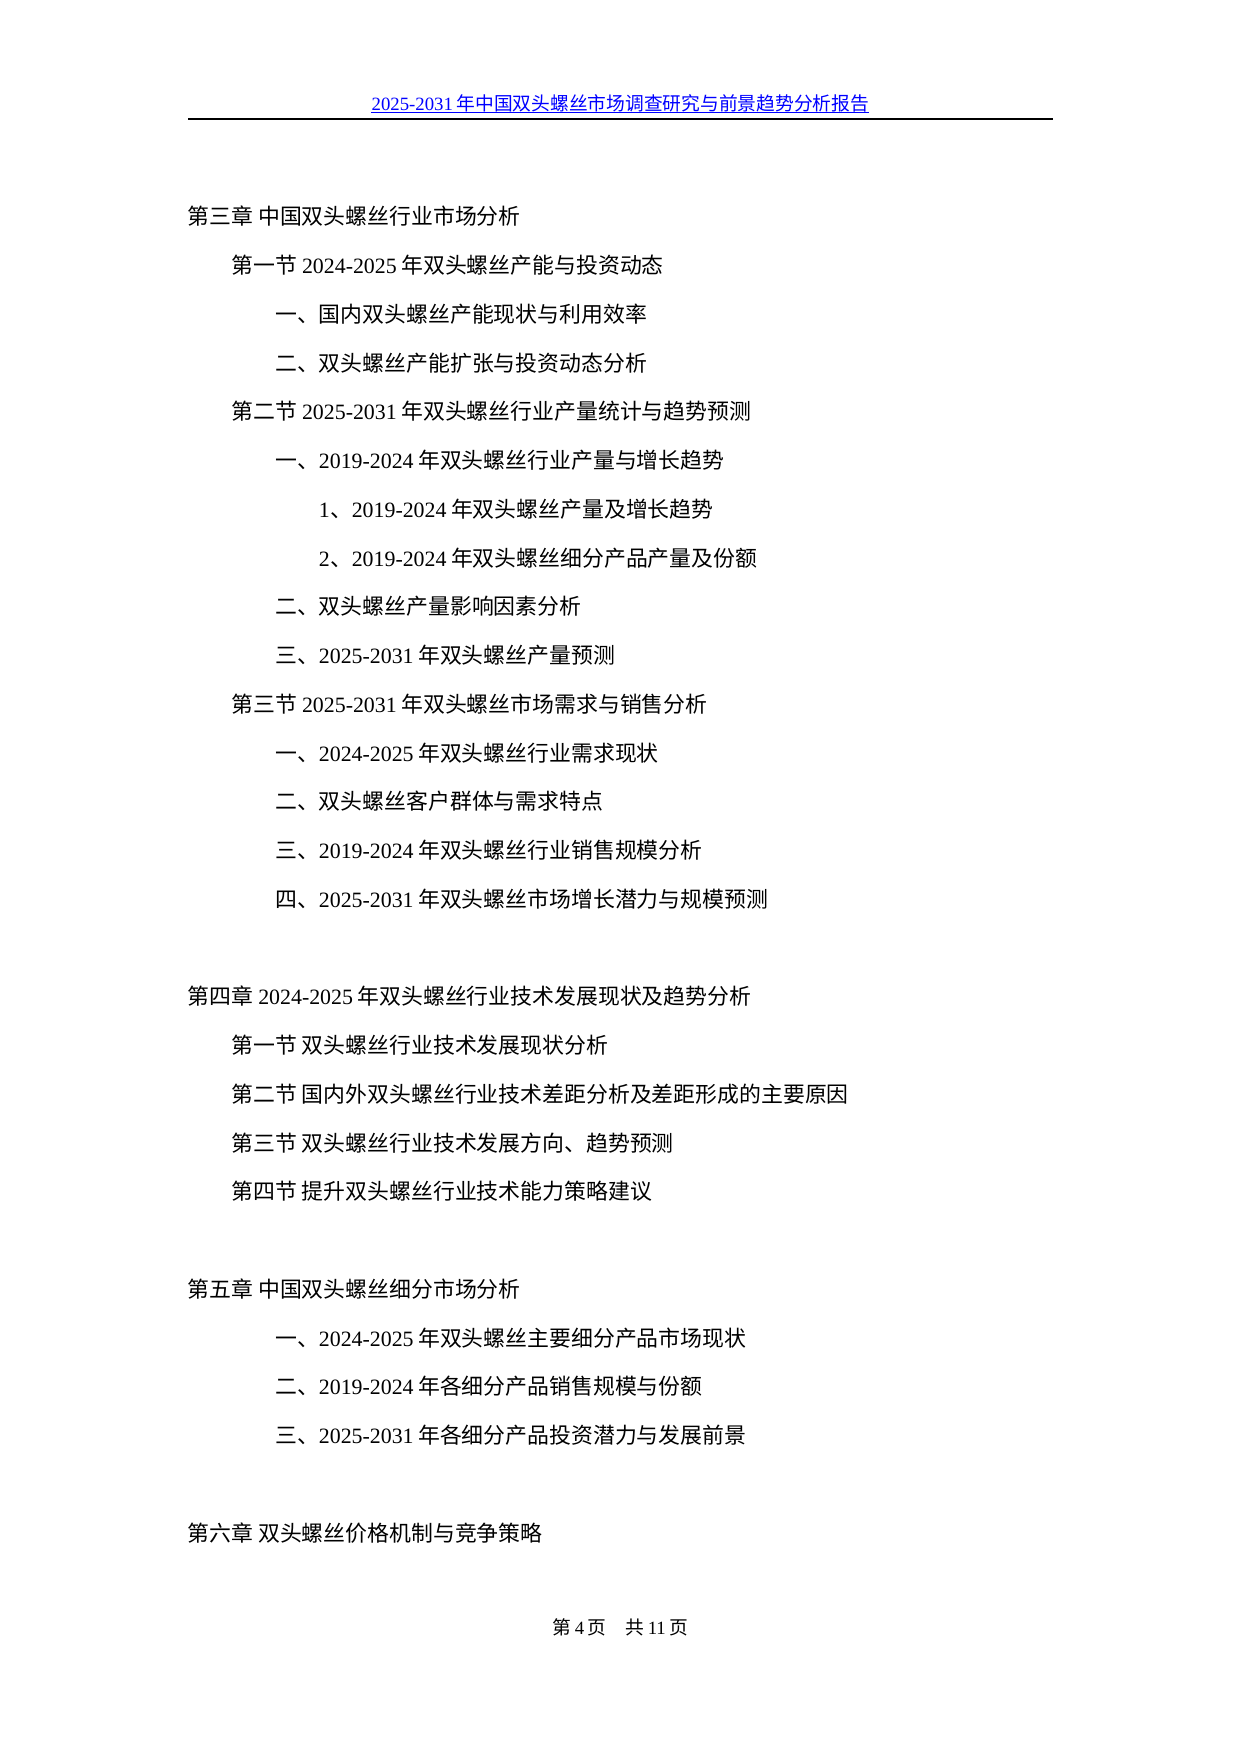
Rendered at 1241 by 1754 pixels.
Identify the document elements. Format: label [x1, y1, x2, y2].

text [187, 150, 1053, 1548]
